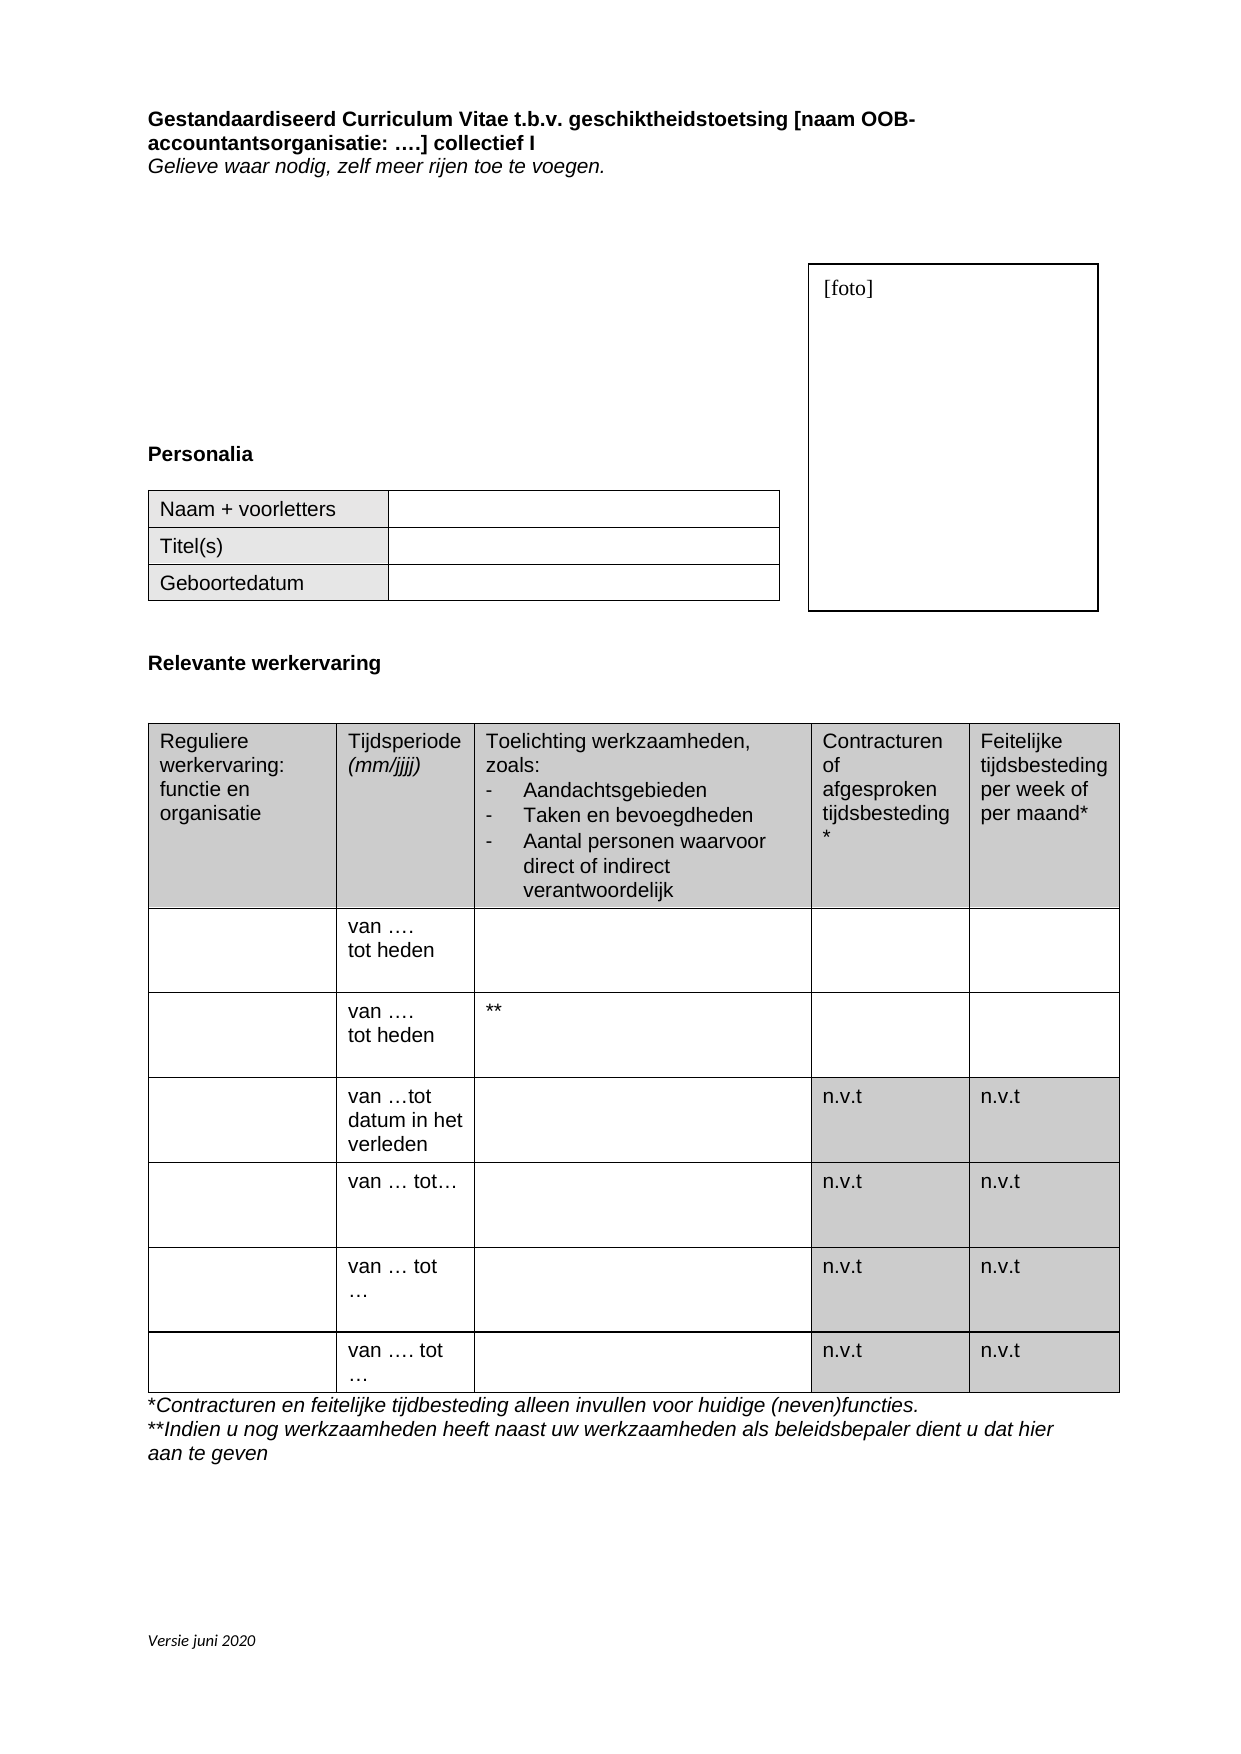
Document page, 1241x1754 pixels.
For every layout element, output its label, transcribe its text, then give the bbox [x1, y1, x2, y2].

table_cell n.v.t [812, 1163, 969, 1247]
text **Indien u nog werkzaamheden heeft naast uw werkzaamheden als beleidsbepaler dient u dat hier aan te geven [148, 1417, 1092, 1465]
table_cell [149, 1078, 336, 1162]
table_cell [812, 993, 969, 1077]
table_cell Geboortedatum [149, 565, 388, 600]
table_cell van …. tot … [337, 1333, 474, 1392]
table_cell [970, 993, 1119, 1077]
text Gestandaardiseerd Curriculum Vitae t.b.v. geschiktheidstoetsing [naam OOB-accountantsorganisatie: ….] collectief I [148, 106, 1092, 154]
table_header Contracturen of afgesproken tijdsbesteding* [812, 724, 969, 907]
table_cell n.v.t [970, 1333, 1119, 1392]
table_cell [149, 1248, 336, 1331]
table_cell n.v.t [970, 1078, 1119, 1162]
table_cell [475, 909, 811, 992]
table_cell [389, 528, 779, 563]
table_header Reguliere werkervaring: functie en organisatie [149, 724, 336, 907]
table_header Naam + voorletters [149, 491, 388, 527]
text *Contracturen en feitelijke tijdbesteding alleen invullen voor huidige (neven)functies. [148, 1393, 1092, 1417]
table_header Feitelijke tijdsbesteding per week of per maand* [970, 724, 1119, 907]
text Personalia [148, 442, 808, 466]
table_cell n.v.t [812, 1333, 969, 1392]
table_cell [149, 1163, 336, 1247]
table_cell n.v.t [970, 1248, 1119, 1331]
table_cell [149, 909, 336, 992]
table_cell van …. tot heden [337, 993, 474, 1077]
table_cell van …. tot heden [337, 909, 474, 992]
table_cell n.v.t [812, 1248, 969, 1331]
text Gelieve waar nodig, zelf meer rijen toe te voegen. [148, 154, 1092, 178]
table_cell [149, 993, 336, 1077]
table_cell [812, 909, 969, 992]
table_cell [475, 1248, 811, 1331]
table_header [389, 491, 779, 527]
table_cell [149, 1333, 336, 1392]
table_header Tijdsperiode (mm/jjjj) [337, 724, 474, 907]
text Relevante werkervaring [148, 651, 1092, 674]
table_cell ** [475, 993, 811, 1077]
table_cell [475, 1333, 811, 1392]
table_cell [475, 1078, 811, 1162]
table_cell van … tot … [337, 1248, 474, 1331]
table_cell Titel(s) [149, 528, 388, 563]
table_cell [389, 565, 779, 600]
table_cell n.v.t [812, 1078, 969, 1162]
table_cell van …tot datum in het verleden [337, 1078, 474, 1162]
table_cell [475, 1163, 811, 1247]
table_header Toelichting werkzaamheden, zoals: Aandachtsgebieden Taken en bevoegdheden Aantal personen waarvoor direct of indirect verantwoordelijk [475, 724, 811, 907]
table_cell [970, 909, 1119, 992]
table_cell van … tot… [337, 1163, 474, 1247]
table_cell n.v.t [970, 1163, 1119, 1247]
